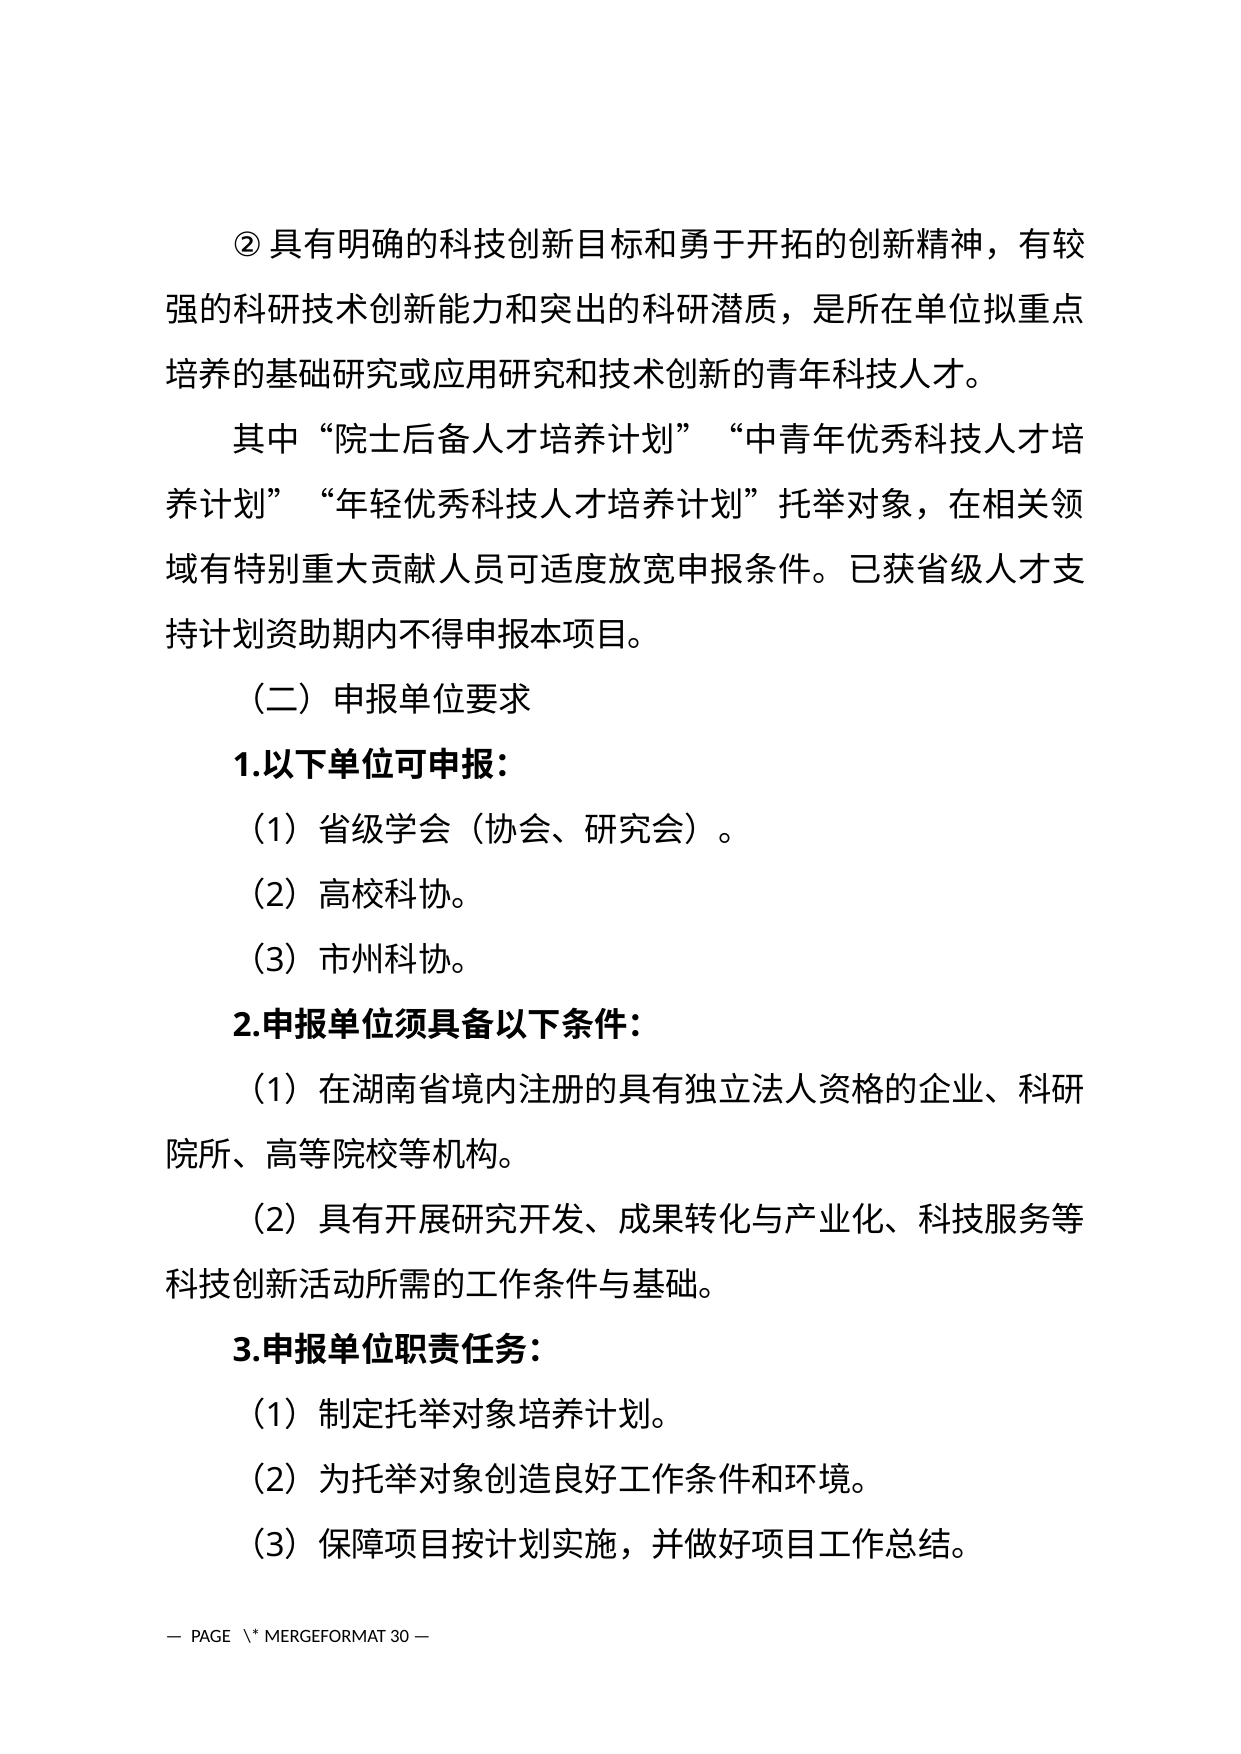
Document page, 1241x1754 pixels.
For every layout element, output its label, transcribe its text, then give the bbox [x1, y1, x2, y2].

text （3）保障项目按计划实施，并做好项目工作总结。 [165, 1509, 1087, 1574]
text （2）高校科协。 [165, 859, 1087, 924]
text ②具有明确的科技创新目标和勇于开拓的创新精神，有较强的科研技术创新能力和突出的科研潜质，是所在单位拟重点培养的基础研究或应用研究和技术创新的青年科技人才。 [165, 209, 1087, 404]
text （2）具有开展研究开发、成果转化与产业化、科技服务等科技创新活动所需的工作条件与基础。 [165, 1184, 1087, 1314]
text （1）省级学会（协会、研究会）。 [165, 794, 1087, 859]
text （1）制定托举对象培养计划。 [165, 1379, 1087, 1444]
text （二）申报单位要求 [165, 664, 1087, 729]
text 1.以下单位可申报： [165, 729, 1087, 794]
text （1）在湖南省境内注册的具有独立法人资格的企业、科研院所、高等院校等机构。 [165, 1054, 1087, 1184]
text （3）市州科协。 [165, 924, 1087, 989]
text 3.申报单位职责任务： [165, 1314, 1087, 1379]
text （2）为托举对象创造良好工作条件和环境。 [165, 1444, 1087, 1509]
text 2.申报单位须具备以下条件： [165, 989, 1087, 1054]
text 其中“院士后备人才培养计划”“中青年优秀科技人才培养计划”“年轻优秀科技人才培养计划”托举对象，在相关领域有特别重大贡献人员可适度放宽申报条件。已获省级人才支持计划资助期内不得申报本项目。 [165, 404, 1087, 664]
